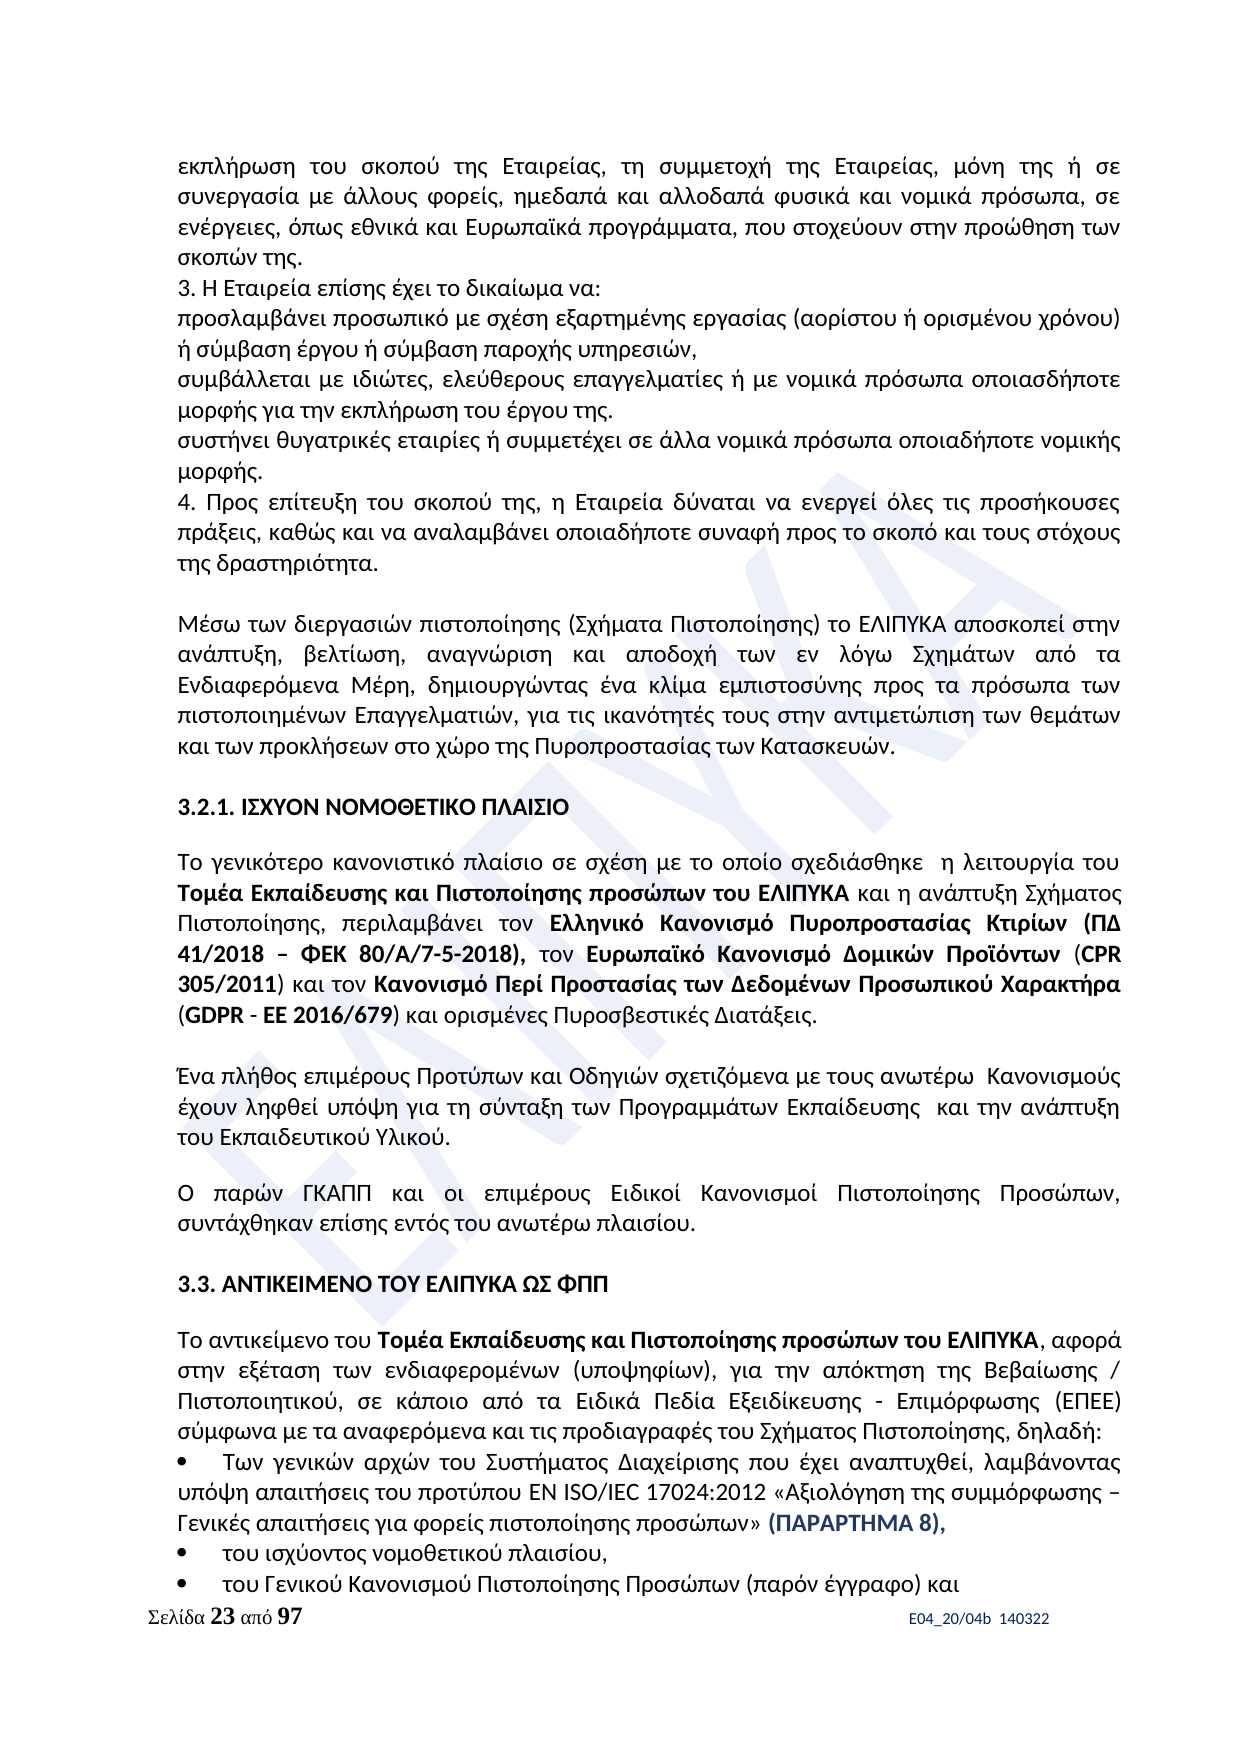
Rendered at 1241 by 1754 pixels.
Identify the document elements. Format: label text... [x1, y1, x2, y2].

text Το γενικότερο κανονιστικό πλαίσιο σε σχέση με το οποίο σχεδιάσθηκε η λειτουργία του Τομέα Εκπαίδευσης και Πιστοποίησης προσώπων του ΕΛΙΠΥΚΑ και η ανάπτυξη Σχήματος Πιστοποίησης, περιλαμβάνει τον Ελληνικό Κανονισμό Πυροπροστασίας Κτιρίων (ΠΔ 41/2018 – ΦΕΚ 80/Α/7-5-2018), τον Ευρωπαϊκό Κανονισμό Δομικών Προϊόντων (CPR 305/2011) και τον Κανονισμό Περί Προστασίας των Δεδομένων Προσωπικού Χαρακτήρα (GDPR - ΕΕ 2016/679) και ορισμένες Πυροσβεστικές Διατάξεις. [177, 846, 1122, 1029]
text συστήνει θυγατρικές εταιρίες ή συμμετέχει σε άλλα νομικά πρόσωπα οποιαδήποτε νομικής μορφής. [177, 425, 1122, 486]
list του Γενικού Κανονισμού Πιστοποίησης Προσώπων (παρόν έγγραφο) και [177, 1568, 1122, 1598]
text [177, 150, 1122, 272]
list Των γενικών αρχών του Συστήματος Διαχείρισης που έχει αναπτυχθεί, λαμβάνοντας υπόψη απαιτήσεις του προτύπου ΕΝ ISO/IEC 17024:2012 «Αξιολόγηση της συμμόρφωσης – Γενικές απαιτήσεις για φορείς πιστοποίησης προσώπων» (ΠΑΡΑΡΤΗΜΑ 8), [177, 1446, 1122, 1537]
text Το αντικείμενο του Τομέα Εκπαίδευσης και Πιστοποίησης προσώπων του ΕΛΙΠΥΚΑ, αφορά στην εξέταση των ενδιαφερομένων (υποψηφίων), για την απόκτηση της Βεβαίωσης / Πιστοποιητικού, σε κάποιο από τα Ειδικά Πεδία Εξειδίκευσης - Επιμόρφωσης (ΕΠΕΕ) σύμφωνα με τα αναφερόμενα και τις προδιαγραφές του Σχήματος Πιστοποίησης, δηλαδή: [177, 1324, 1122, 1446]
text 4. Προς επίτευξη του σκοπού της, η Εταιρεία δύναται να ενεργεί όλες τις προσήκουσες πράξεις, καθώς και να αναλαμβάνει οποιαδήποτε συναφή προς το σκοπό και τους στόχους της δραστηριότητα. [177, 486, 1122, 577]
text Ο παρών ΓΚΑΠΠ και οι επιμέρους Ειδικοί Κανονισμοί Πιστοποίησης Προσώπων, συντάχθηκαν επίσης εντός του ανωτέρω πλαισίου. [177, 1177, 1122, 1238]
text 3.3. ΑΝΤΙΚΕΙΜΕΝΟ ΤΟΥ ΕΛΙΠΥΚΑ ΩΣ ΦΠΠ [177, 1268, 1122, 1299]
text 3. H Εταιρεία επίσης έχει το δικαίωμα να: [177, 272, 1122, 303]
text Ένα πλήθος επιμέρους Προτύπων και Οδηγιών σχετιζόμενα με τους ανωτέρω Κανονισμούς έχουν ληφθεί υπόψη για τη σύνταξη των Προγραμμάτων Εκπαίδευσης και την ανάπτυξη του Εκπαιδευτικού Υλικού. [177, 1060, 1122, 1152]
list του ισχύοντος νομοθετικού πλαισίου, [177, 1537, 1122, 1568]
text 3.2.1. ΙΣΧΥΟΝ ΝΟΜΟΘΕΤΙΚΟ ΠΛΑΙΣΙΟ [177, 791, 1122, 821]
text προσλαμβάνει προσωπικό με σχέση εξαρτημένης εργασίας (αορίστου ή ορισμένου χρόνου) ή σύμβαση έργου ή σύμβαση παροχής υπηρεσιών, [177, 303, 1122, 364]
text συμβάλλεται με ιδιώτες, ελεύθερους επαγγελματίες ή με νομικά πρόσωπα οποιασδήποτε μορφής για την εκπλήρωση του έργου της. [177, 364, 1122, 425]
text Μέσω των διεργασιών πιστοποίησης (Σχήματα Πιστοποίησης) το ΕΛΙΠΥΚΑ αποσκοπεί στην ανάπτυξη, βελτίωση, αναγνώριση και αποδοχή των εν λόγω Σχημάτων από τα Ενδιαφερόμενα Μέρη, δημιουργώντας ένα κλίμα εμπιστοσύνης προς τα πρόσωπα των πιστοποιημένων Επαγγελματιών, για τις ικανότητές τους στην αντιμετώπιση των θεμάτων και των προκλήσεων στο χώρο της Πυροπροστασίας των Κατασκευών. [177, 608, 1122, 760]
